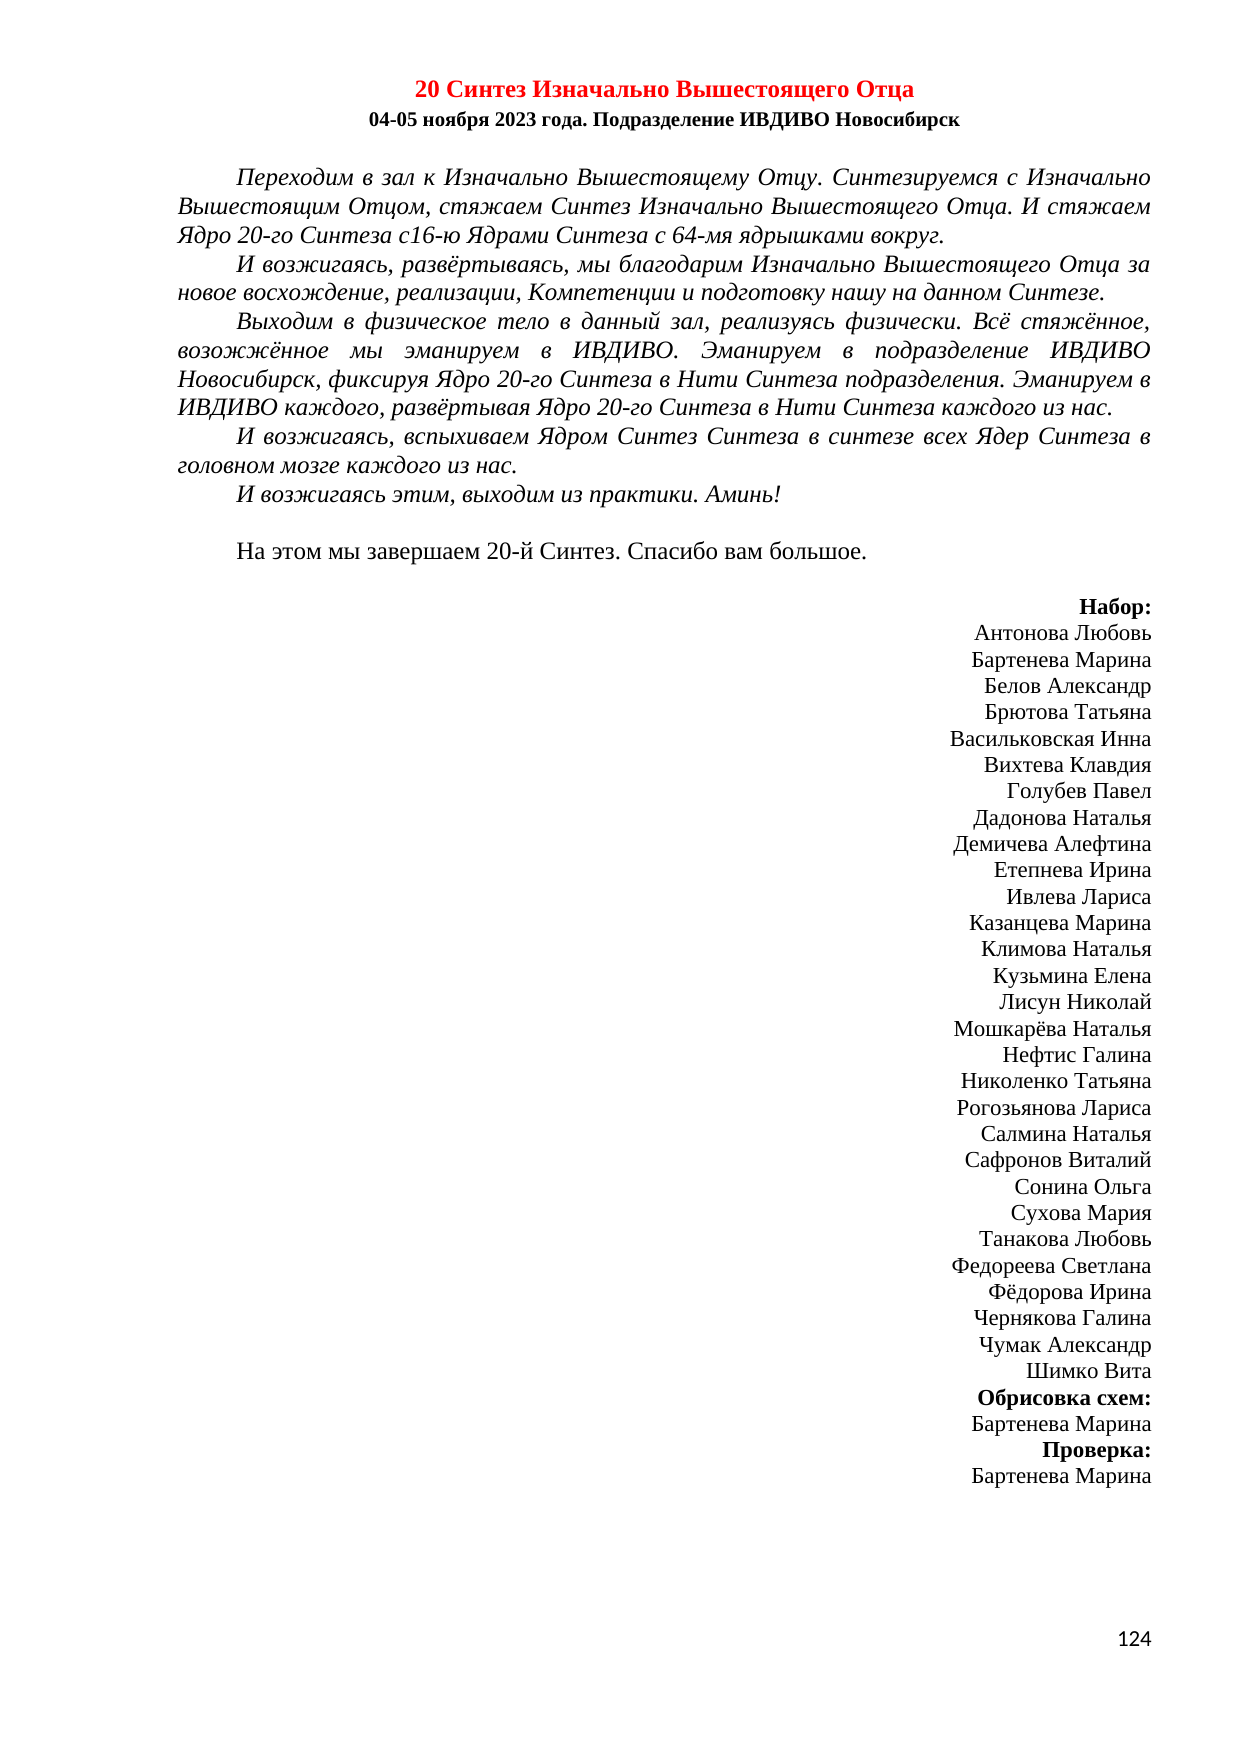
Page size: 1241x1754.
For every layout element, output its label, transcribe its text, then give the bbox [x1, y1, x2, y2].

text И возжигаясь, вспыхиваем Ядром Синтез Синтеза в синтезе всех Ядер Синтеза в головном мозге каждого из нас. [177, 421, 1152, 479]
text На этом мы завершаем 20-й Синтез. Спасибо вам большое. [177, 536, 1152, 565]
text Мошкарёва Наталья [177, 1014, 1152, 1041]
text Лисун Николай [177, 988, 1152, 1014]
text Ивлева Лариса [177, 883, 1152, 909]
text Танакова Любовь [177, 1225, 1152, 1252]
text Етепнева Ирина [177, 856, 1152, 883]
text Климова Наталья [177, 936, 1152, 962]
text Чумак Александр [177, 1331, 1152, 1357]
text Сухова Мария [177, 1199, 1152, 1225]
text Казанцева Марина [177, 909, 1152, 936]
text Сонина Ольга [177, 1173, 1152, 1199]
text Проверка: [177, 1436, 1152, 1463]
text Нефтис Галина [177, 1041, 1152, 1067]
text Сафронов Виталий [177, 1146, 1152, 1173]
text Салмина Наталья [177, 1120, 1152, 1146]
text Фёдорова Ирина [177, 1278, 1152, 1304]
text Антонова Любовь [177, 619, 1152, 646]
text Белов Александр [177, 672, 1152, 698]
text Рогозьянова Лариса [177, 1094, 1152, 1120]
text Бартенева Марина [177, 1463, 1152, 1489]
text И возжигаясь этим, выходим из практики. Аминь! [177, 479, 1152, 507]
text Николенко Татьяна [177, 1067, 1152, 1094]
text Васильковская Инна [177, 725, 1152, 751]
text Бартенева Марина [177, 646, 1152, 672]
text Чернякова Галина [177, 1304, 1152, 1331]
text Набор: [177, 593, 1152, 619]
text Федореева Светлана [177, 1252, 1152, 1278]
text Демичева Алефтина [177, 830, 1152, 856]
text Переходим в зал к Изначально Вышестоящему Отцу. Синтезируемся с Изначально Вышестоящим Отцом, стяжаем Синтез Изначально Вышестоящего Отца. И стяжаем Ядро 20-го Синтеза с16-ю Ядрами Синтеза с 64-мя ядрышками вокруг. [177, 162, 1152, 249]
text Вихтева Клавдия [177, 751, 1152, 777]
text Обрисовка схем: [177, 1383, 1152, 1410]
text Дадонова Наталья [177, 804, 1152, 830]
text Кузьмина Елена [177, 962, 1152, 988]
text Брютова Татьяна [177, 698, 1152, 725]
text Выходим в физическое тело в данный зал, реализуясь физически. Всё стяжённое, возожжённое мы эманируем в ИВДИВО. Эманируем в подразделение ИВДИВО Новосибирск, фиксируя Ядро 20-го Синтеза в Нити Синтеза подразделения. Эманируем в ИВДИВО каждого, развёртывая Ядро 20-го Синтеза в Нити Синтеза каждого из нас. [177, 306, 1152, 421]
text Голубев Павел [177, 777, 1152, 804]
text И возжигаясь, развёртываясь, мы благодарим Изначально Вышестоящего Отца за новое восхождение, реализации, Компетенции и подготовку нашу на данном Синтезе. [177, 249, 1152, 306]
text Бартенева Марина [177, 1410, 1152, 1436]
text Шимко Вита [177, 1357, 1152, 1383]
